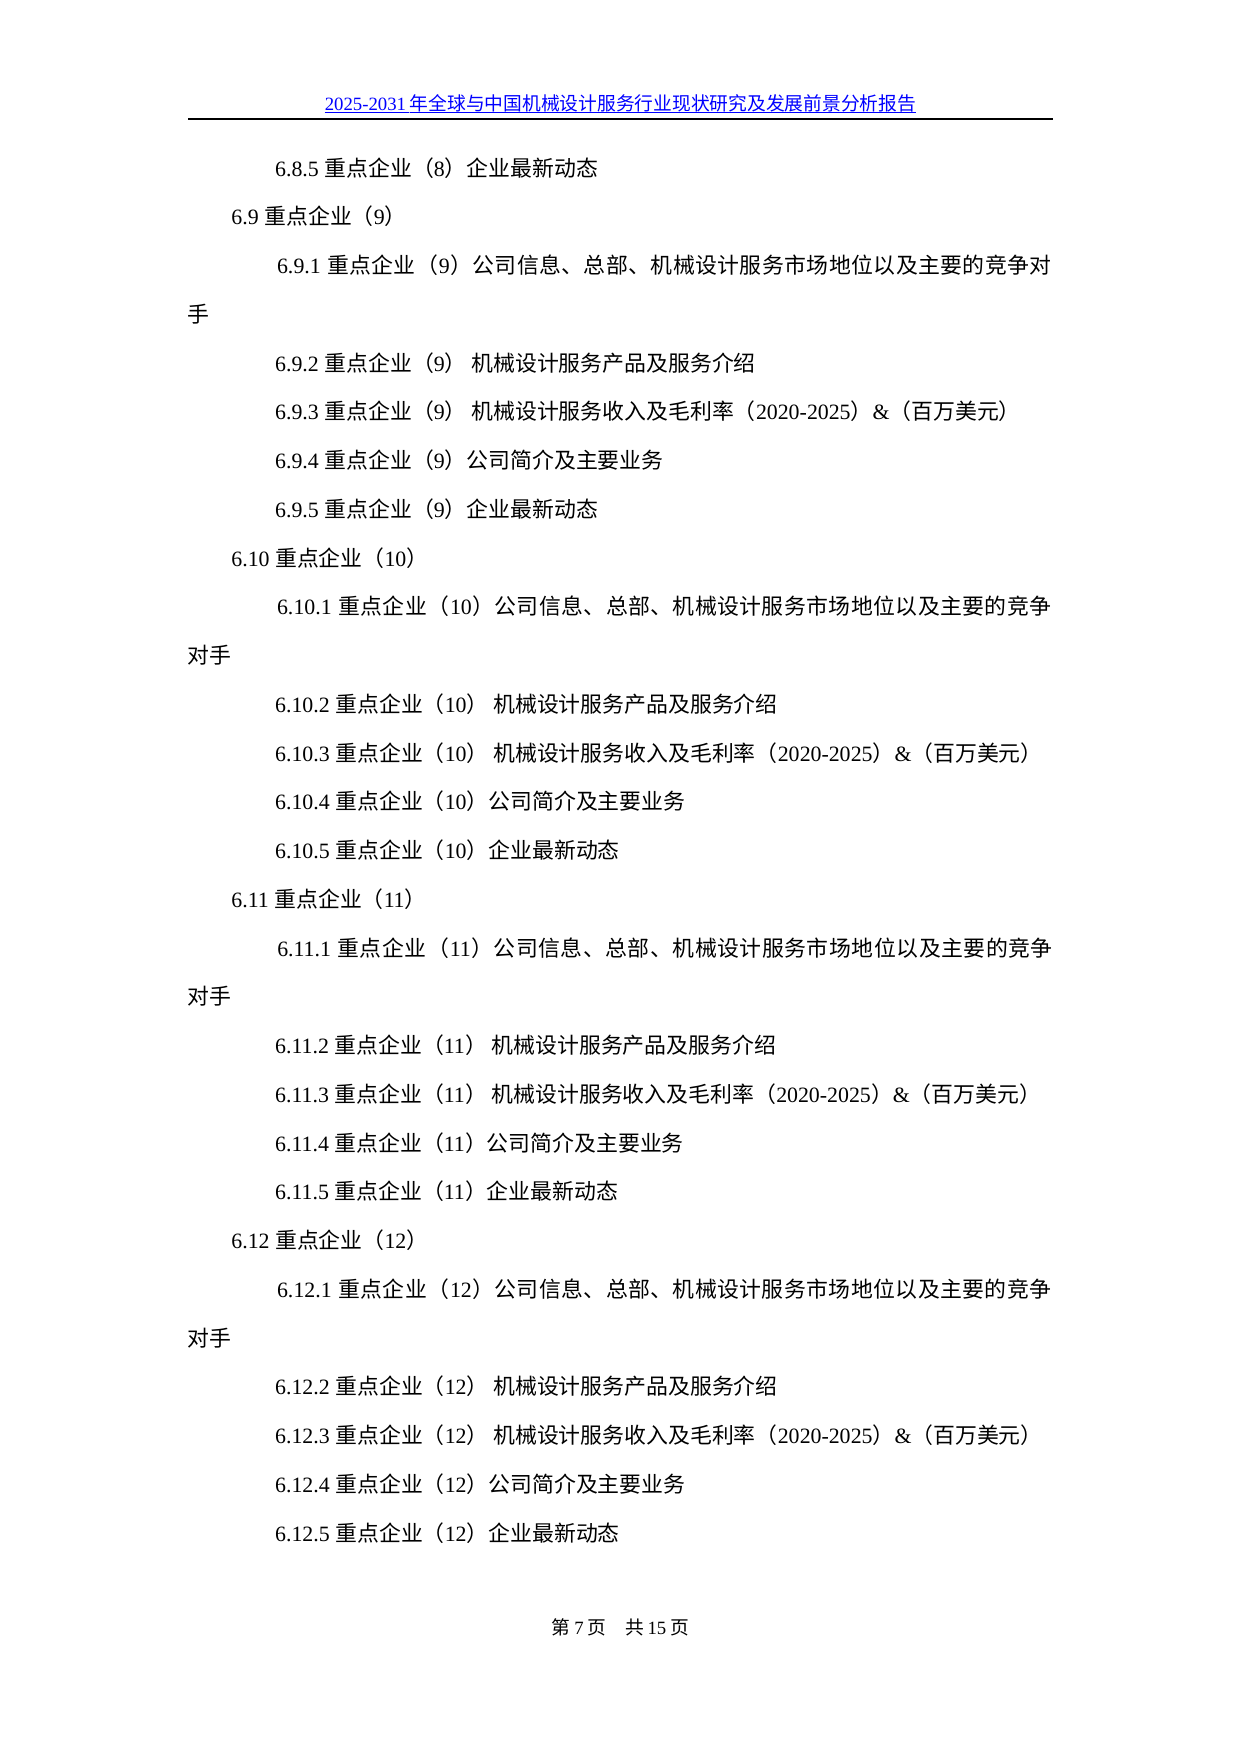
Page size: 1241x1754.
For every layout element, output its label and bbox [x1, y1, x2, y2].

text [187, 150, 1053, 1548]
